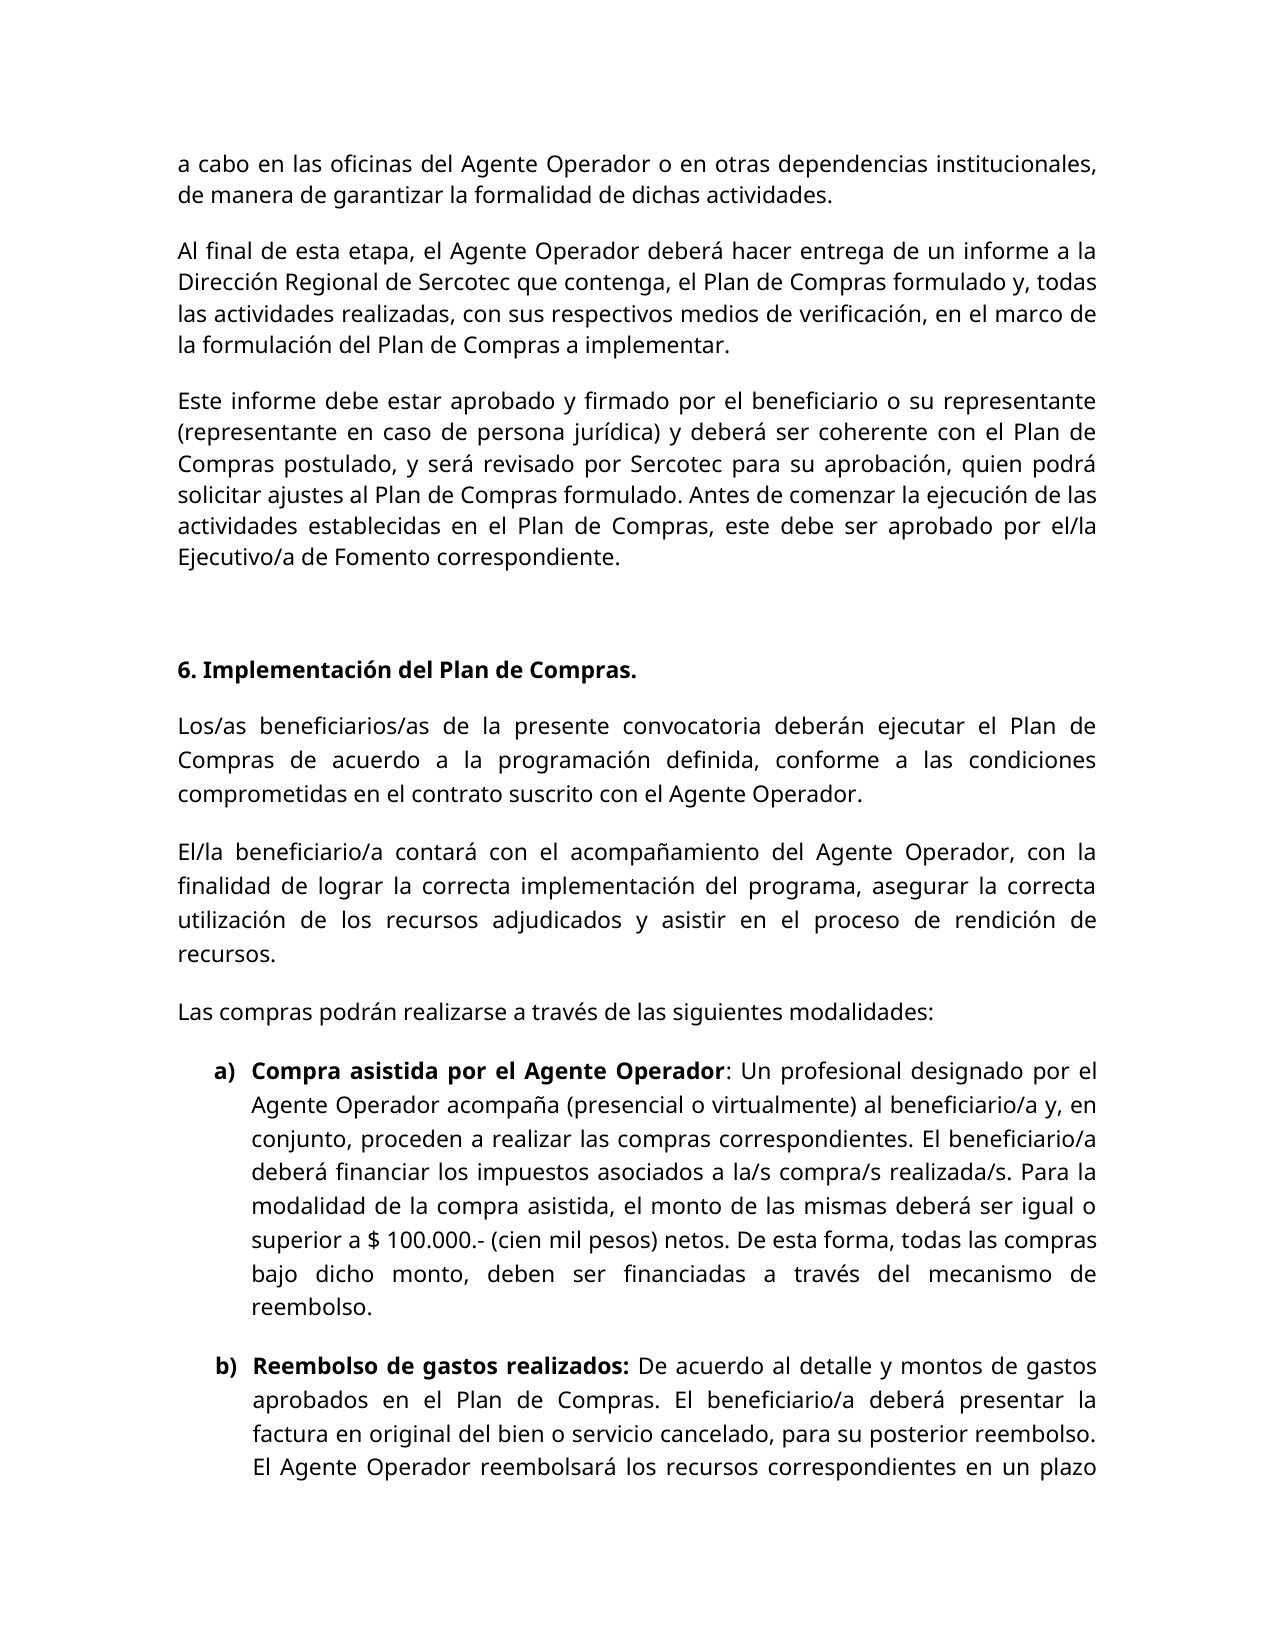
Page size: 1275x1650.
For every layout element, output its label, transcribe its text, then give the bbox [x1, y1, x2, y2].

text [177, 148, 1098, 210]
text Las compras podrán realizarse a través de las siguientes modalidades: [177, 996, 1098, 1028]
text Los/as beneficiarios/as de la presente convocatoria deberán ejecutar el Plan de Compras de acuerdo a la programación definida, conforme a las condiciones comprometidas en el contrato suscrito con el Agente Operador. [177, 710, 1098, 809]
text 6. Implementación del Plan de Compras. [177, 654, 1098, 685]
text Al final de esta etapa, el Agente Operador deberá hacer entrega de un informe a la Dirección Regional de Sercotec que contenga, el Plan de Compras formulado y, todas las actividades realizadas, con sus respectivos medios de verificación, en el marco de la formulación del Plan de Compras a implementar. [177, 235, 1098, 360]
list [215, 1350, 1098, 1483]
list Compra asistida por el Agente Operador: Un profesional designado por el Agente Operador acompaña (presencial o virtualmente) al beneficiario/a y, en conjunto, proceden a realizar las compras correspondientes. El beneficiario/a deberá financiar los impuestos asociados a la/s compra/s realizada/s. Para la modalidad de la compra asistida, el monto de las mismas deberá ser igual o superior a $ 100.000.- (cien mil pesos) netos. De esta forma, todas las compras bajo dicho monto, deben ser financiadas a través del mecanismo de reembolso. [213, 1055, 1098, 1323]
text Este informe debe estar aprobado y firmado por el beneficiario o su representante (representante en caso de persona jurídica) y deberá ser coherente con el Plan de Compras postulado, y será revisado por Sercotec para su aprobación, quien podrá solicitar ajustes al Plan de Compras formulado. Antes de comenzar la ejecución de las actividades establecidas en el Plan de Compras, este debe ser aprobado por el/la Ejecutivo/a de Fomento correspondiente. [177, 385, 1098, 573]
text El/la beneficiario/a contará con el acompañamiento del Agente Operador, con la finalidad de lograr la correcta implementación del programa, asegurar la correcta utilización de los recursos adjudicados y asistir en el proceso de rendición de recursos. [177, 836, 1098, 969]
